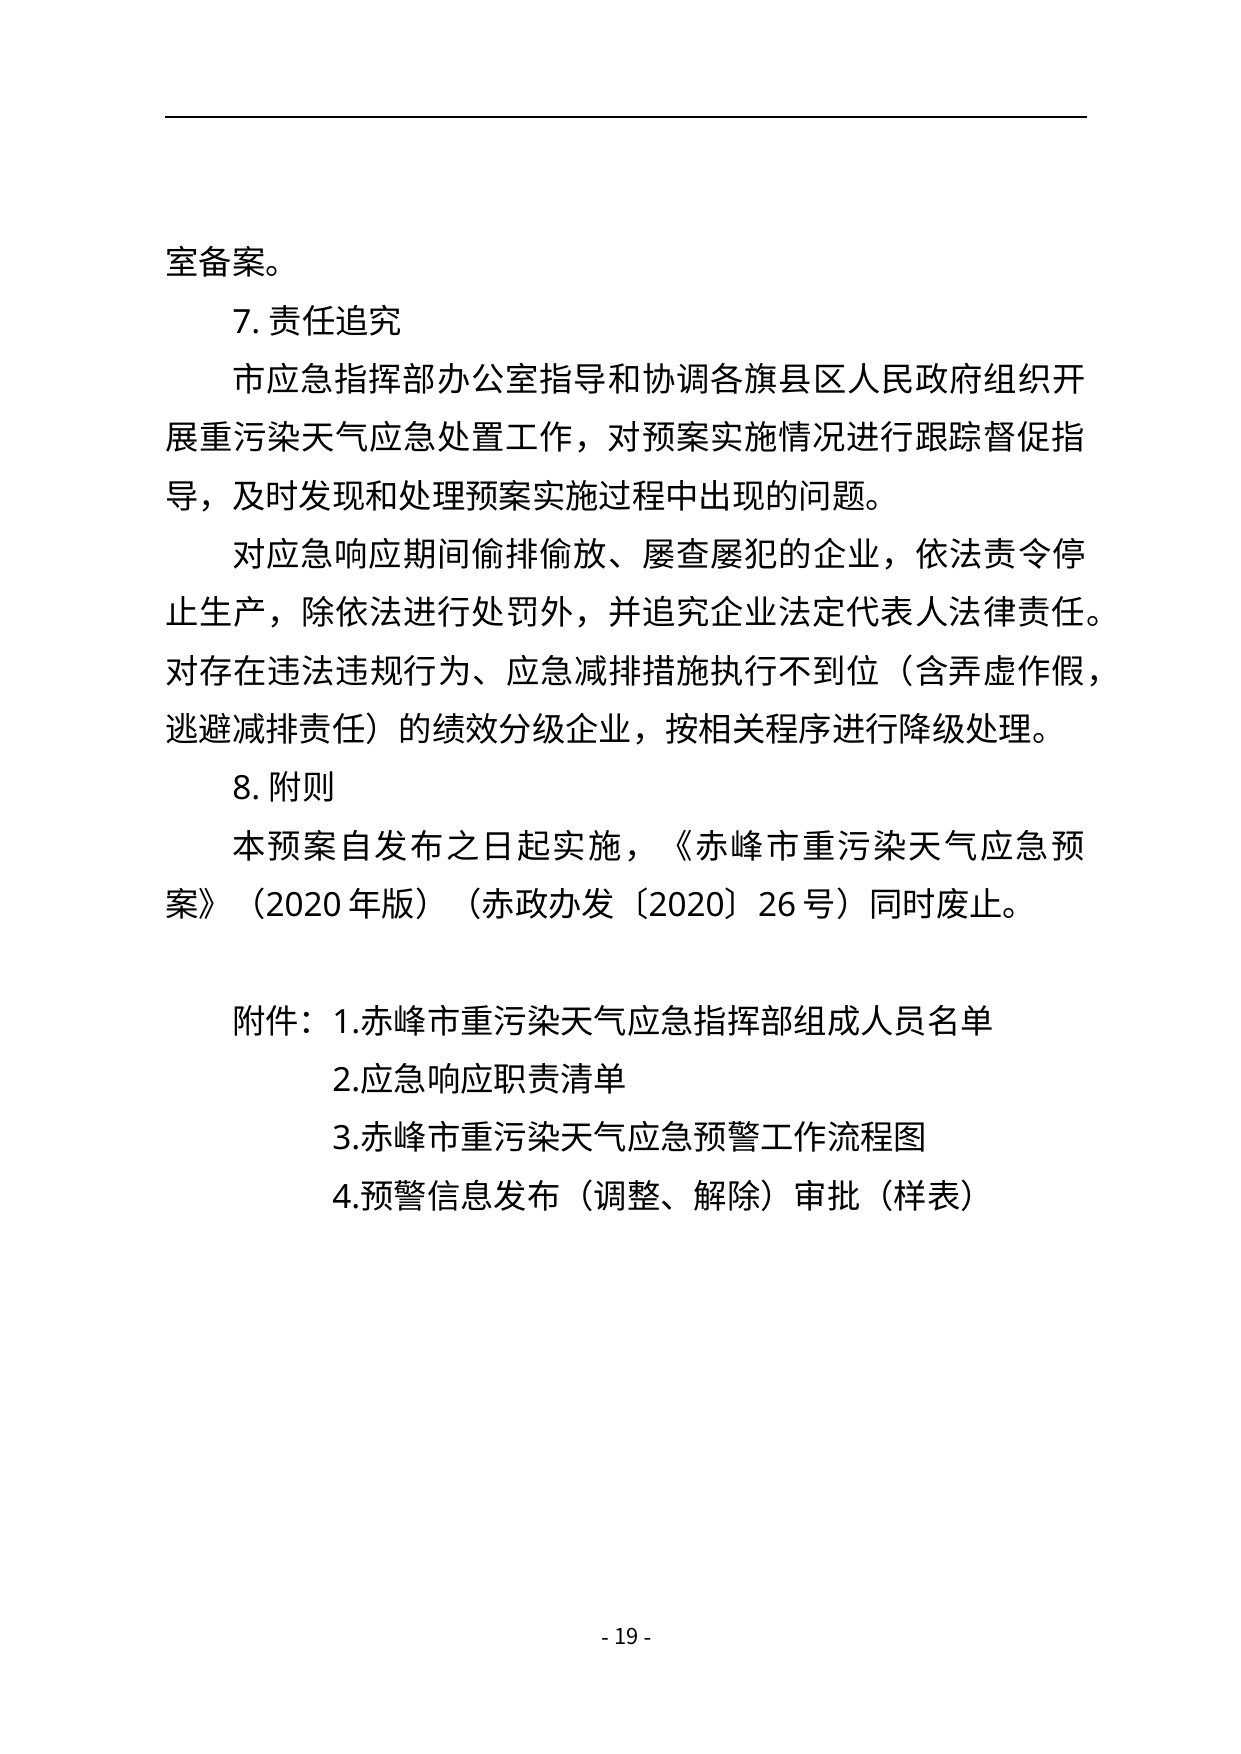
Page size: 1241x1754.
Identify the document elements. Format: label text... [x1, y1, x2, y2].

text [165, 228, 1087, 286]
subtitle 责任追究 [165, 286, 1087, 345]
text 3.赤峰市重污染天气应急预警工作流程图 [165, 1103, 1087, 1161]
text 对应急响应期间偷排偷放、屡查屡犯的企业，依法责令停止生产，除依法进行处罚外，并追究企业法定代表人法律责任。对存在违法违规行为、应急减排措施执行不到位（含弄虚作假，逃避减排责任）的绩效分级企业，按相关程序进行降级处理。 [165, 520, 1087, 753]
text 2.应急响应职责清单 [165, 1045, 1087, 1103]
subtitle 附则 [165, 753, 1087, 811]
text 市应急指挥部办公室指导和协调各旗县区人民政府组织开展重污染天气应急处置工作，对预案实施情况进行跟踪督促指导，及时发现和处理预案实施过程中出现的问题。 [165, 345, 1087, 520]
text 本预案自发布之日起实施，《赤峰市重污染天气应急预案》（2020年版）（赤政办发〔2020〕26号）同时废止。 [165, 811, 1087, 928]
text 附件：1.赤峰市重污染天气应急指挥部组成人员名单 [165, 986, 1087, 1045]
text 4.预警信息发布（调整、解除）审批（样表） [165, 1161, 1087, 1220]
